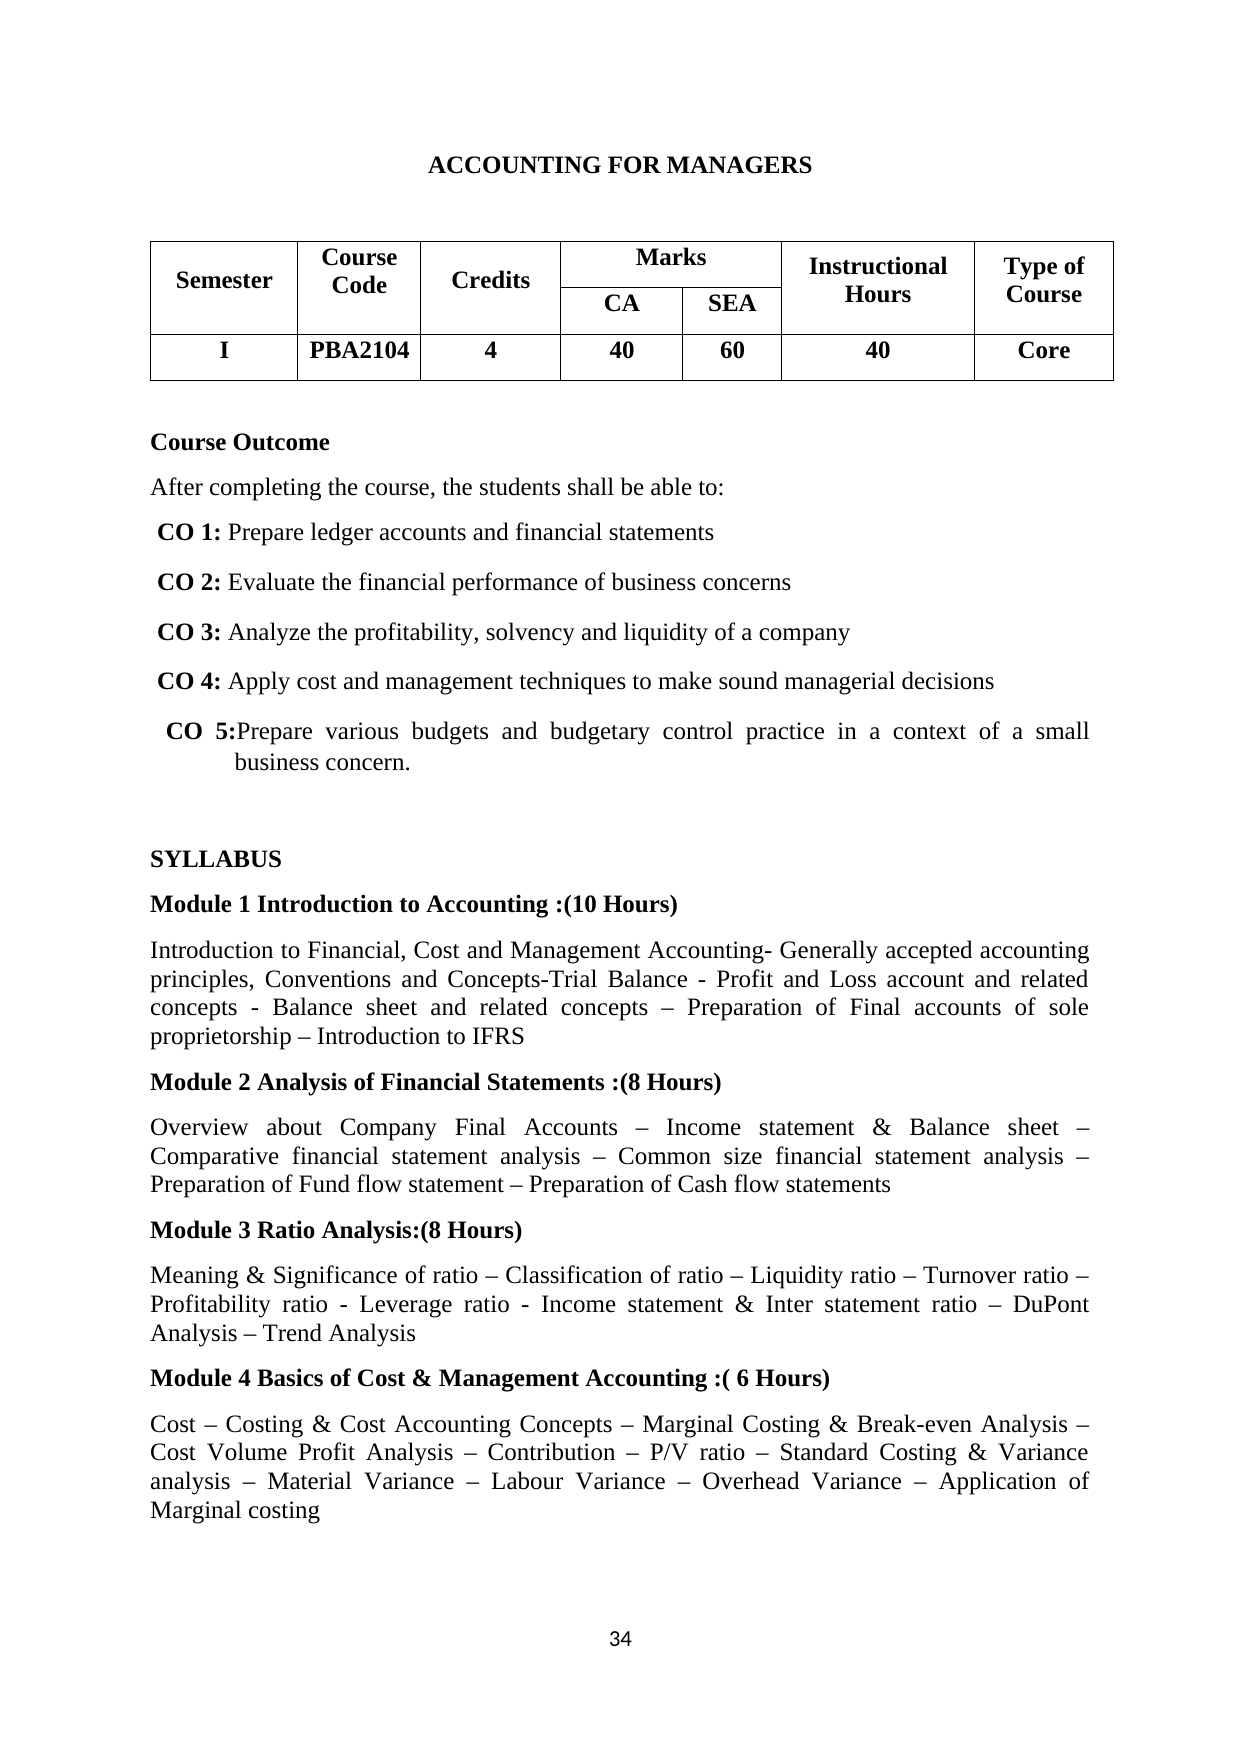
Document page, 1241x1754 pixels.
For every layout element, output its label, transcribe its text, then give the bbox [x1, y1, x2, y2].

text ACCOUNTING FOR MANAGERS [150, 150, 1090, 179]
list CO 2: Evaluate the financial performance of business concerns [157, 567, 1090, 596]
list CO 1: Prepare ledger accounts and financial statements [157, 517, 1090, 546]
list CO 4: Apply cost and management techniques to make sound managerial decisions [157, 666, 1090, 695]
text Module 1 Introduction to Accounting :(10 Hours) [150, 889, 1090, 918]
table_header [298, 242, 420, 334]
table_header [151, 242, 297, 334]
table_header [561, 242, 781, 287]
text Overview about Company Final Accounts – Income statement & Balance sheet – Comparative financial statement analysis – Common size financial statement analysis – Preparation of Fund flow statement – Preparation of Cash flow statements [150, 1112, 1090, 1198]
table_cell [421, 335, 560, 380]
text After completing the course, the students shall be able to: [150, 472, 1090, 501]
list CO 3: Analyze the profitability, solvency and liquidity of a company [157, 617, 1090, 645]
text Meaning & Significance of ratio – Classification of ratio – Liquidity ratio – Turnover ratio – Profitability ratio - Leverage ratio - Income statement & Inter statement ratio – DuPont Analysis – Trend Analysis [150, 1260, 1090, 1347]
text SYLLABUS [150, 844, 1090, 873]
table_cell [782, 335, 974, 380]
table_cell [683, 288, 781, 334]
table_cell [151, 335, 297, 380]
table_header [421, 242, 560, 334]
text CO 5:Prepare various budgets and budgetary control practice in a context of a small business concern. [141, 716, 1090, 776]
text Module 4 Basics of Cost & Management Accounting :( 6 Hours) [150, 1363, 1090, 1392]
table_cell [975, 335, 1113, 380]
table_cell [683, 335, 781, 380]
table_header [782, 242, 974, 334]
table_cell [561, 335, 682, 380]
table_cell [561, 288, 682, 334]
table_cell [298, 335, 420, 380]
text Module 3 Ratio Analysis:(8 Hours) [150, 1215, 1090, 1244]
text Module 2 Analysis of Financial Statements :(8 Hours) [150, 1067, 1090, 1095]
subtitle Cost – Costing & Cost Accounting Concepts – Marginal Costing & Break-even Analysis – Cost Volume Profit Analysis – Contribution – P/V ratio – Standard Costing & Variance analysis – Material Variance – Labour Variance – Overhead Variance – Application of Marginal costing [150, 1409, 1090, 1524]
text Course Outcome [150, 427, 1090, 455]
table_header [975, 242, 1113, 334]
text Introduction to Financial, Cost and Management Accounting- Generally accepted accounting principles, Conventions and Concepts-Trial Balance - Profit and Loss account and related concepts - Balance sheet and related concepts – Preparation of Final accounts of sole proprietorship – Introduction to IFRS [150, 935, 1090, 1050]
